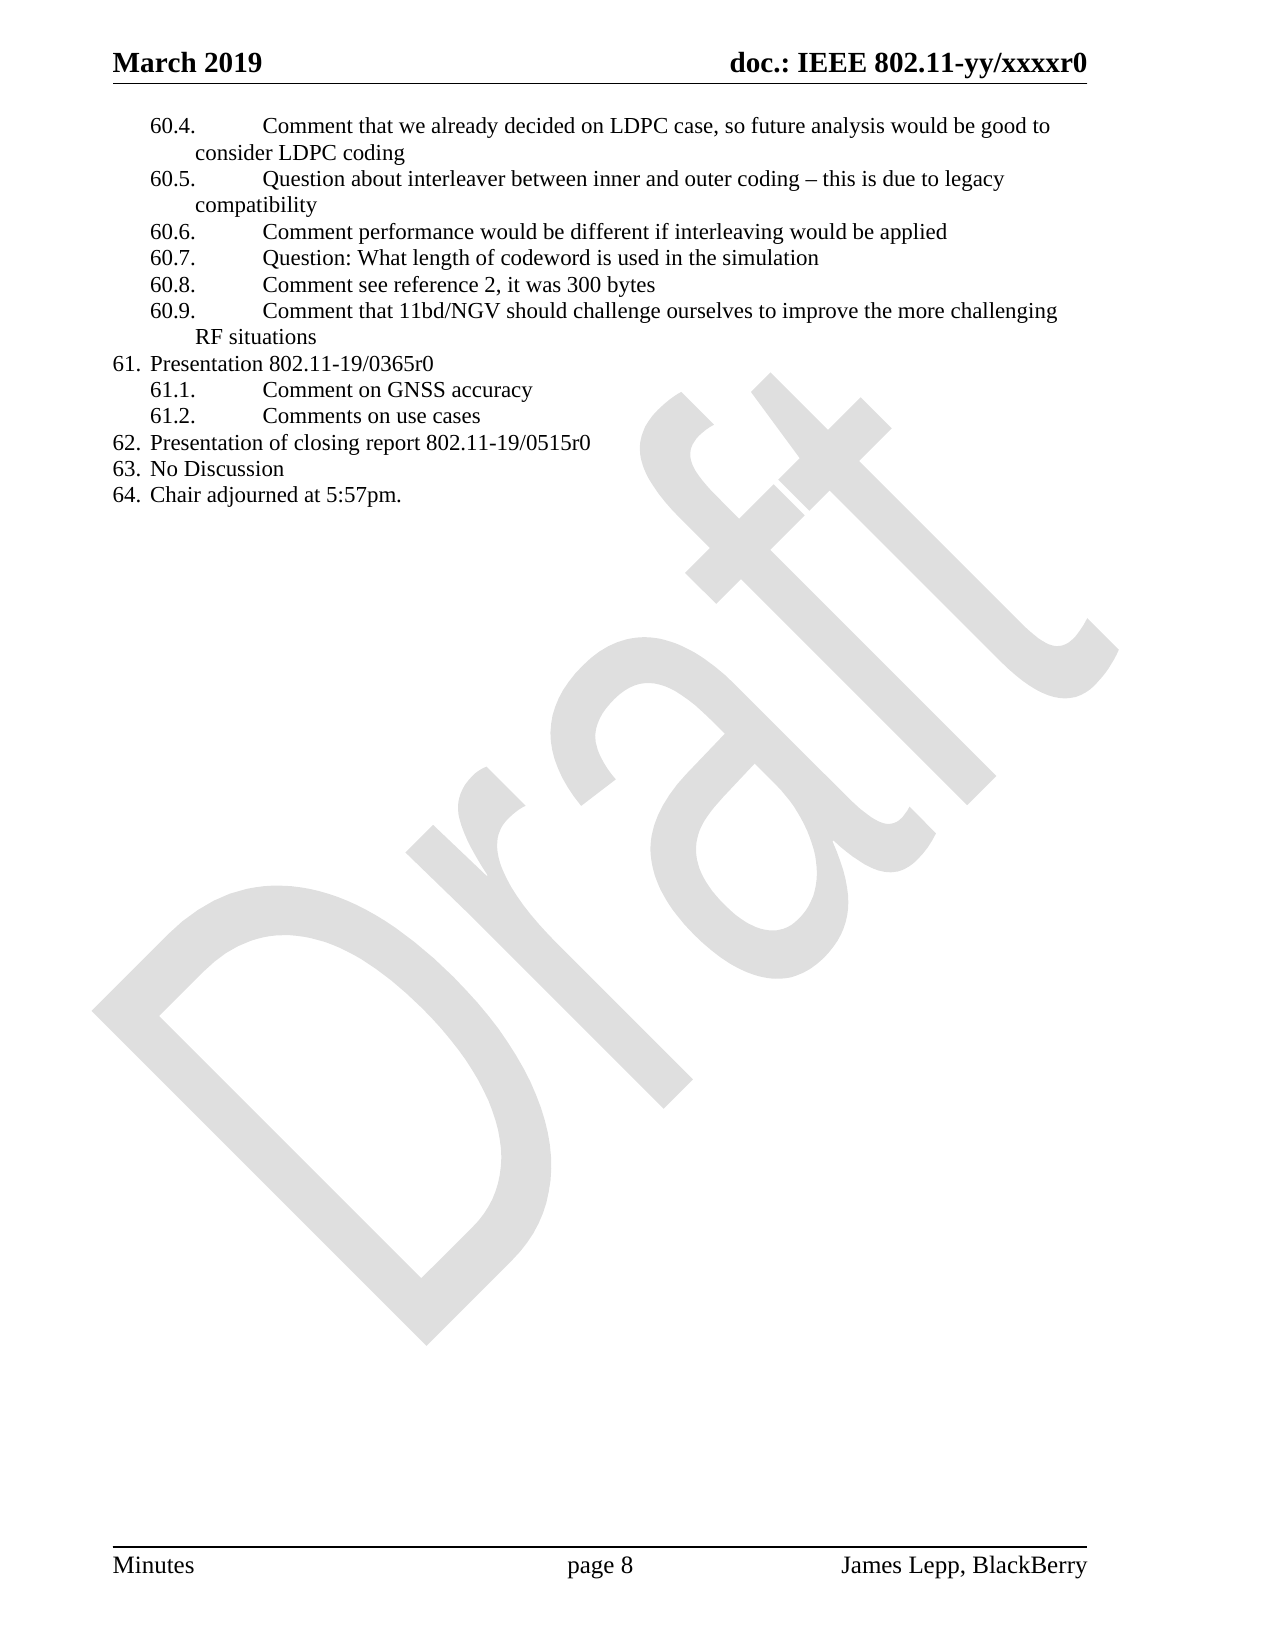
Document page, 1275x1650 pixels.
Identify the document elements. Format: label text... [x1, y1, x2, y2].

list Comment that 11bd/NGV should challenge ourselves to improve the more challenging RF situations [150, 297, 1087, 350]
list Comment on GNSS accuracy [150, 376, 1087, 402]
list Presentation of closing report 802.11-19/0515r0 [112, 429, 1087, 455]
list Comment that we already decided on LDPC case, so future analysis would be good to consider LDPC coding [150, 112, 1087, 165]
list Question about interleaver between inner and outer coding – this is due to legacy compatibility [150, 165, 1087, 218]
list Comment see reference 2, it was 300 bytes [150, 271, 1087, 297]
list Comments on use cases [150, 402, 1087, 429]
list Comment performance would be different if interleaving would be applied [150, 218, 1087, 244]
list Question: What length of codeword is used in the simulation [150, 244, 1087, 271]
list Presentation 802.11-19/0365r0 [112, 350, 1087, 376]
list Chair adjourned at 5:57pm. [112, 481, 1087, 508]
list No Discussion [112, 455, 1087, 481]
